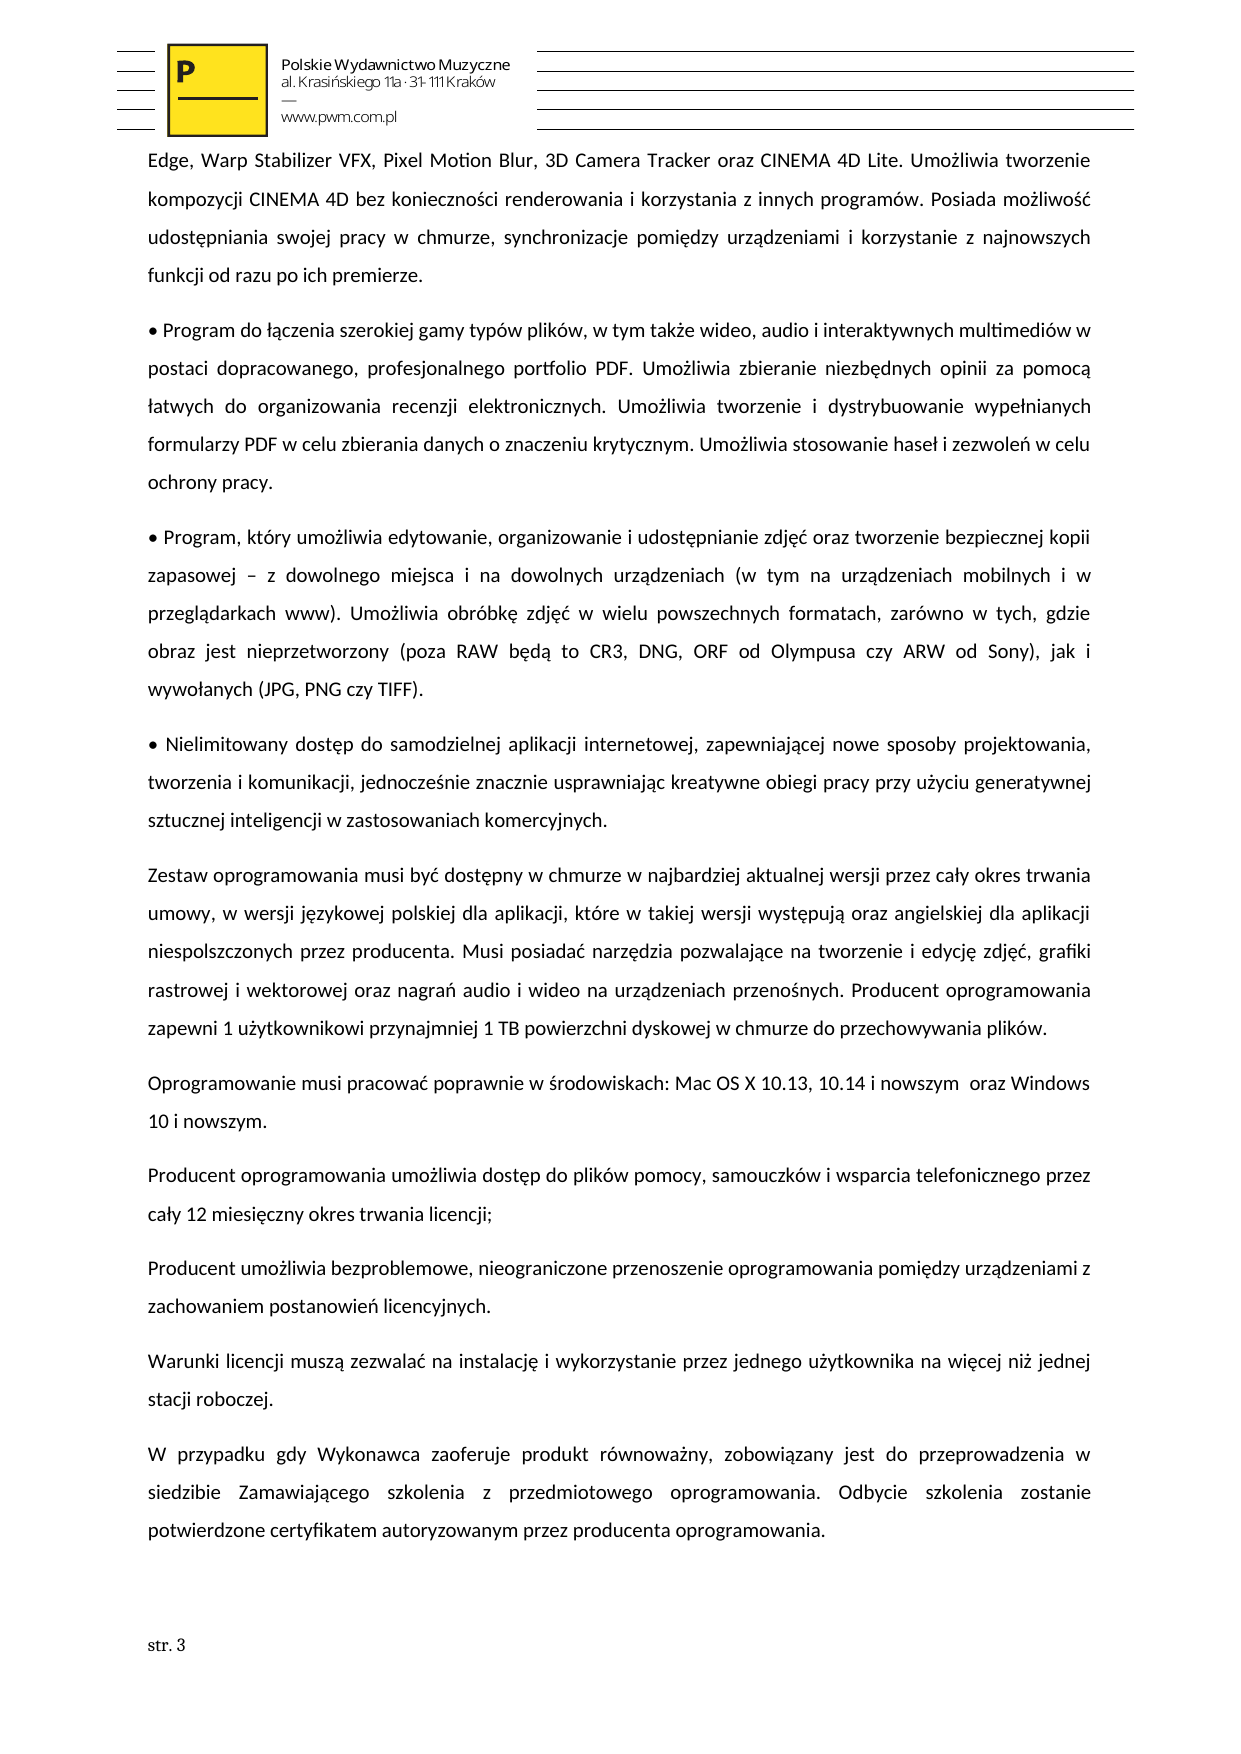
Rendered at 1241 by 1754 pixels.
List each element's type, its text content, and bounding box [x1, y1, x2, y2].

text W przypadku gdy Wykonawca zaoferuje produkt równoważny, zobowiązany jest do przeprowadzenia w siedzibie Zamawiającego szkolenia z przedmiotowego oprogramowania. Odbycie szkolenia zostanie potwierdzone certyfikatem autoryzowanym przez producenta oprogramowania. [148, 1441, 1092, 1543]
text Warunki licencji muszą zezwalać na instalację i wykorzystanie przez jednego użytkownika na więcej niż jednej stacji roboczej. [148, 1348, 1092, 1412]
text • Nielimitowany dostęp do samodzielnej aplikacji internetowej, zapewniającej nowe sposoby projektowania, tworzenia i komunikacji, jednocześnie znacznie usprawniając kreatywne obiegi pracy przy użyciu generatywnej sztucznej inteligencji w zastosowaniach komercyjnych. [148, 731, 1092, 833]
text Producent oprogramowania umożliwia dostęp do plików pomocy, samouczków i wsparcia telefonicznego przez cały 12 miesięczny okres trwania licencji; [148, 1163, 1092, 1226]
text Zestaw oprogramowania musi być dostępny w chmurze w najbardziej aktualnej wersji przez cały okres trwania umowy, w wersji językowej polskiej dla aplikacji, które w takiej wersji występują oraz angielskiej dla aplikacji niespolszczonych przez producenta. Musi posiadać narzędzia pozwalające na tworzenie i edycję zdjęć, grafiki rastrowej i wektorowej oraz nagrań audio i wideo na urządzeniach przenośnych. Producent oprogramowania zapewni 1 użytkownikowi przynajmniej 1 TB powierzchni dyskowej w chmurze do przechowywania plików. [148, 862, 1092, 1040]
text Producent umożliwia bezproblemowe, nieograniczone przenoszenie oprogramowania pomiędzy urządzeniami z zachowaniem postanowień licencyjnych. [148, 1256, 1092, 1319]
text • Program do łączenia szerokiej gamy typów plików, w tym także wideo, audio i interaktywnych multimediów w postaci dopracowanego, profesjonalnego portfolio PDF. Umożliwia zbieranie niezbędnych opinii za pomocą łatwych do organizowania recenzji elektronicznych. Umożliwia tworzenie i dystrybuowanie wypełnianych formularzy PDF w celu zbierania danych o znaczeniu krytycznym. Umożliwia stosowanie haseł i zezwoleń w celu ochrony pracy. [148, 317, 1092, 495]
text Oprogramowanie musi pracować poprawnie w środowiskach: Mac OS X 10.13, 10.14 i nowszym oraz Windows 10 i nowszym. [148, 1070, 1092, 1133]
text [148, 148, 1092, 287]
text • Program, który umożliwia edytowanie, organizowanie i udostępnianie zdjęć oraz tworzenie bezpiecznej kopii zapasowej – z dowolnego miejsca i na dowolnych urządzeniach (w tym na urządzeniach mobilnych i w przeglądarkach www). Umożliwia obróbkę zdjęć w wielu powszechnych formatach, zarówno w tych, gdzie obraz jest nieprzetworzony (poza RAW będą to CR3, DNG, ORF od Olympusa czy ARW od Sony), jak i wywołanych (JPG, PNG czy TIFF). [148, 524, 1092, 702]
